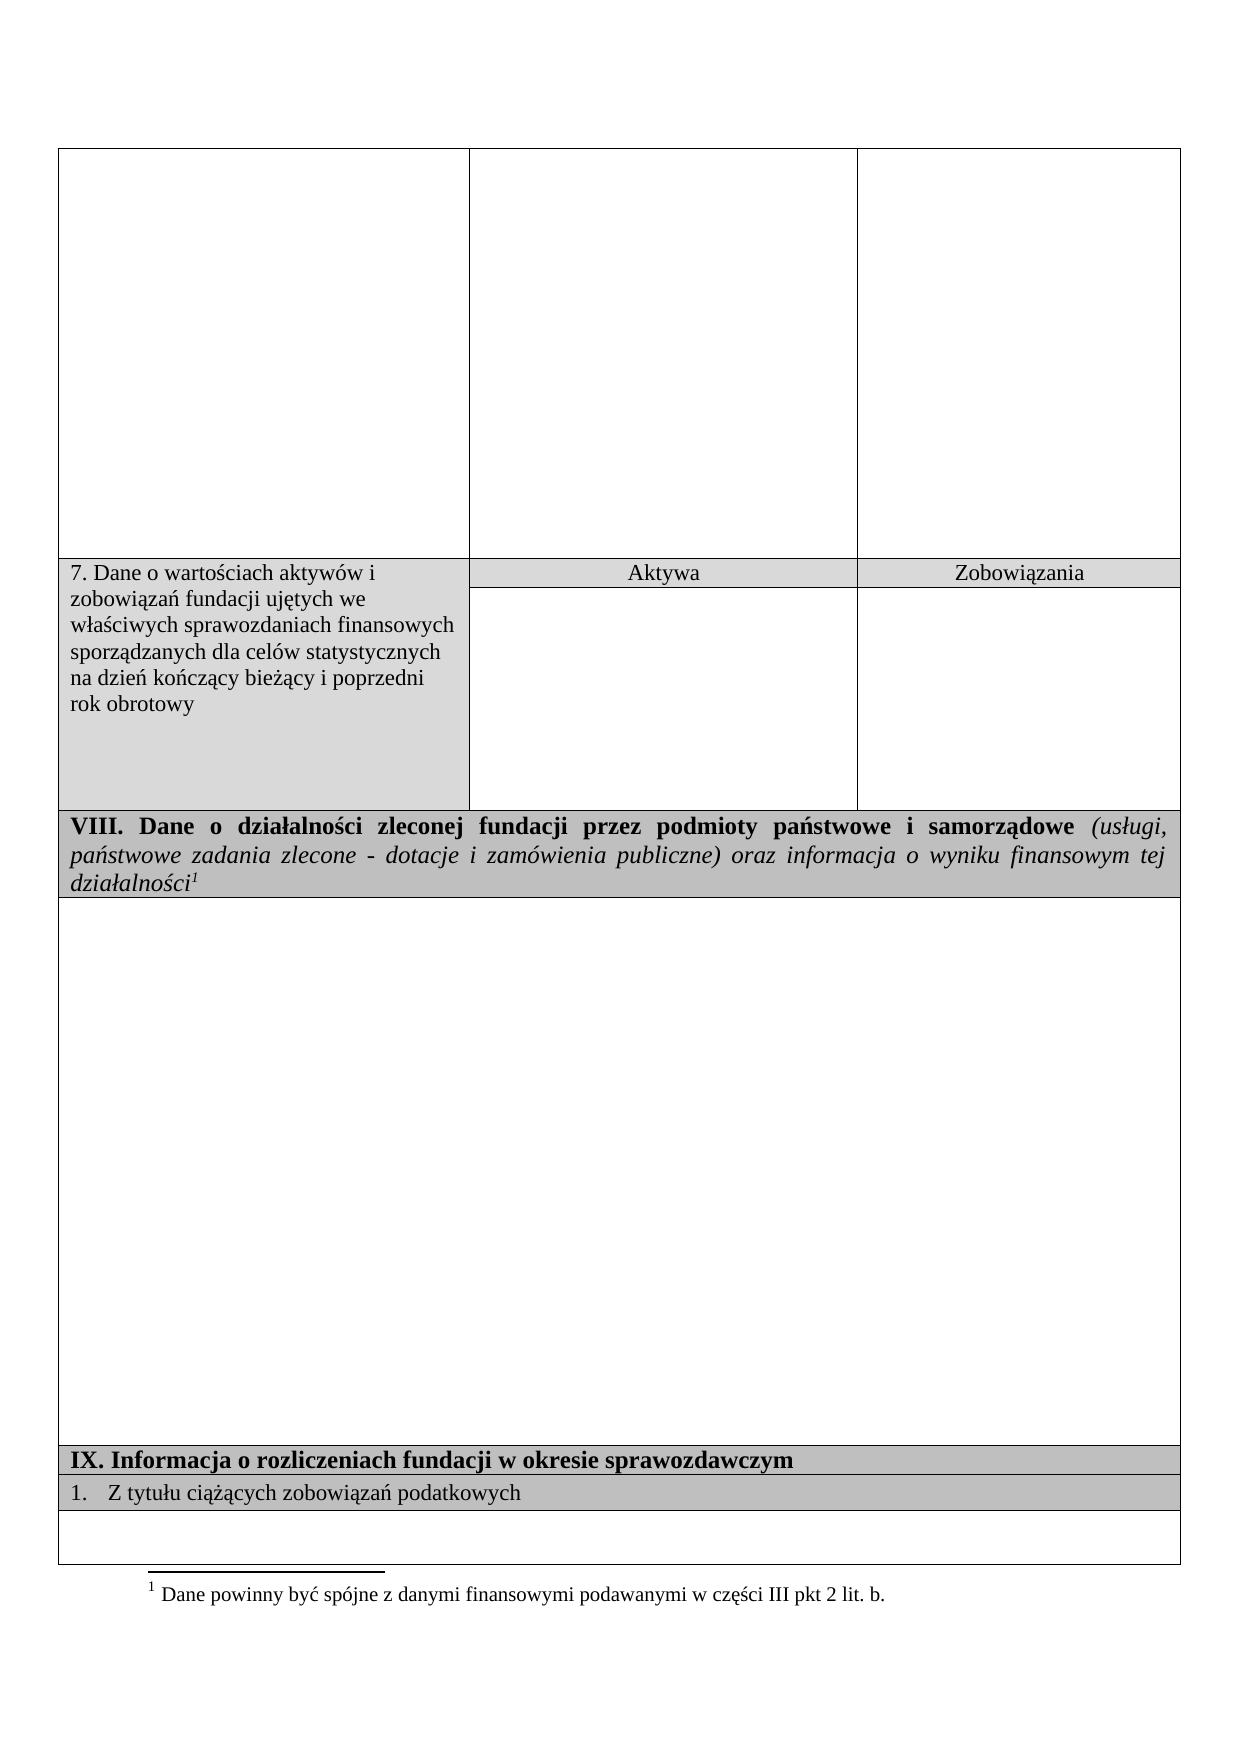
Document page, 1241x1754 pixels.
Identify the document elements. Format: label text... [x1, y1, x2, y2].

table_cell [470, 588, 857, 810]
table_cell VIII. Dane o działalności zleconej fundacji przez podmioty państwowe i samorządowe (usługi, państwowe zadania zlecone - dotacje i zamówienia publiczne) oraz informacja o wyniku finansowym tej działalności [59, 811, 1180, 897]
table_cell Zobowiązania [858, 559, 1180, 587]
table_cell [59, 898, 1180, 1444]
table_cell [59, 1511, 1180, 1564]
table_cell [59, 149, 469, 558]
table_cell [470, 149, 857, 558]
table_cell IX. Informacja o rozliczeniach fundacji w okresie sprawozdawczym [59, 1446, 1180, 1474]
table_cell [858, 149, 1180, 558]
table_cell 7. Dane o wartościach aktywów i zobowiązań fundacji ujętych we właściwych sprawozdaniach finansowych sporządzanych dla celów statystycznych na dzień kończący bieżący i poprzedni rok obrotowy [59, 559, 469, 810]
table_cell [858, 588, 1180, 810]
table_cell Z tytułu ciążących zobowiązań podatkowych [59, 1475, 1180, 1510]
table_cell Aktywa [470, 559, 857, 587]
